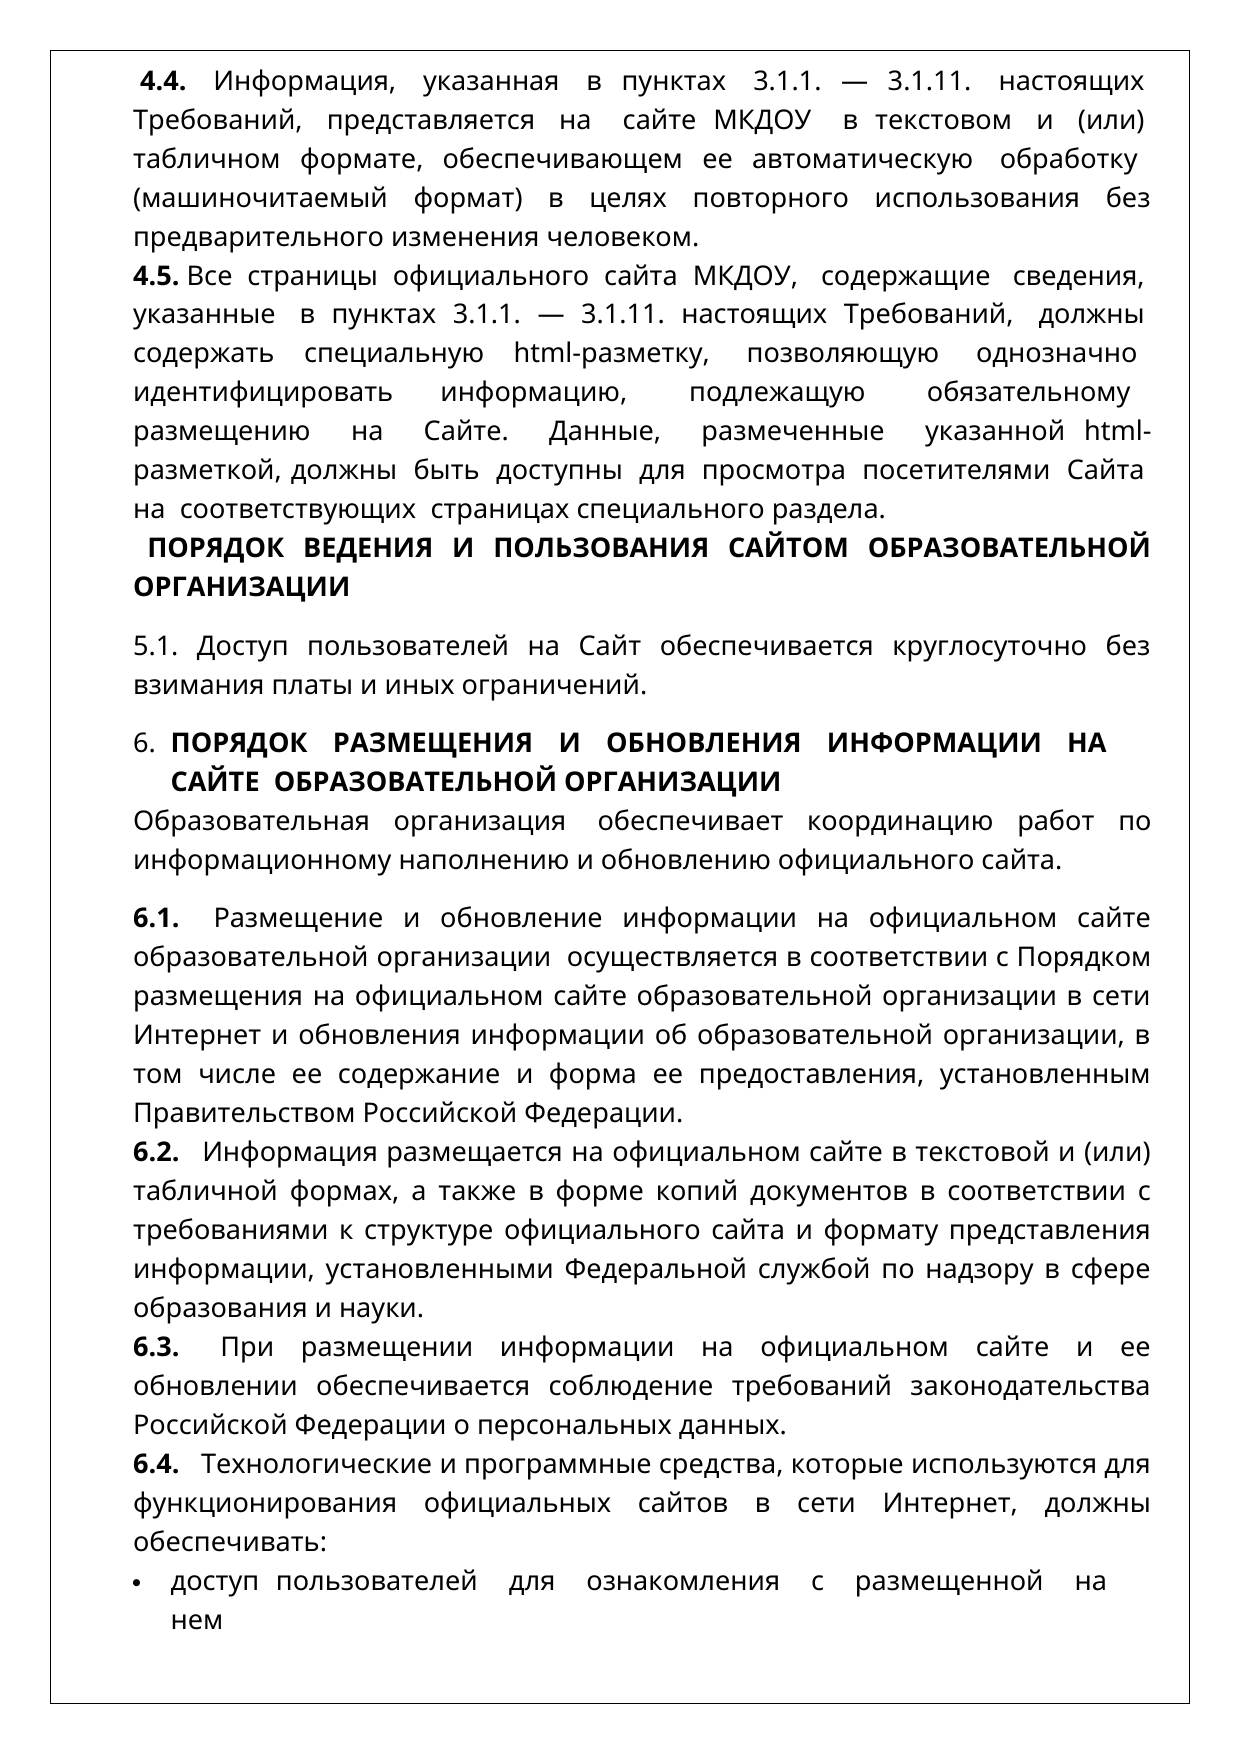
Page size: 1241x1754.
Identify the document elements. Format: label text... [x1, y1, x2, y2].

text 6.2. Информация размещается на официальном сайте в текстовой и (или) табличной формах, а также в форме копий документов в соответствии с требованиями к структуре официального сайта и формату представления информации, установленными Федеральной службой по надзору в сфере образования и науки. [133, 1131, 1152, 1325]
text 4.5. Все страницы официального сайта МКДОУ, содержащие сведения, указанные в пунктах 3.1.1. — 3.1.11. настоящих Требований, должны содержать специальную html-разметку, позволяющую однозначно идентифицировать информацию, подлежащую обязательному размещению на Сайте. Данные, размеченные указанной html-разметкой, должны быть доступны для просмотра посетителями Сайта на соответствующих страницах специального раздела. [133, 254, 1152, 527]
text ПОРЯДОК ВЕДЕНИЯ И ПОЛЬЗОВАНИЯ САЙТОМ ОБРАЗОВАТЕЛЬНОЙ ОРГАНИЗАЦИИ [133, 527, 1152, 604]
text 5.1. Доступ пользователей на Сайт обеспечивается круглосуточно без взимания платы и иных ограничений. [133, 624, 1152, 702]
text 6.4. Технологические и программные средства, которые используются для функционирования официальных сайтов в сети Интернет, должны обеспечивать: [133, 1442, 1152, 1559]
text 6.3. При размещении информации на официальном сайте и ее обновлении обеспечивается соблюдение требований законодательства Российской Федерации о персональных данных. [133, 1325, 1152, 1442]
text 6.1. Размещение и обновление информации на официальном сайте образовательной организации осуществляется в соответствии с Порядком размещения на официальном сайте образовательной организации в сети Интернет и обновления информации об образовательной организации, в том числе ее содержание и форма ее предоставления, установленным Правительством Российской Федерации. [133, 897, 1152, 1131]
list доступ пользователей для ознакомления с размещенной на нем [133, 1559, 1114, 1637]
text 4.4. Информация, указанная в пунктах 3.1.1. — 3.1.11. настоящих Требований, представляется на сайте МКДОУ в текстовом и (или) табличном формате, обеспечивающем ее автоматическую обработку (машиночитаемый формат) в целях повторного использования без предварительного изменения человеком. [133, 59, 1152, 254]
list ПОРЯДОК РАЗМЕЩЕНИЯ И ОБНОВЛЕНИЯ ИНФОРМАЦИИ НА САЙТЕ ОБРАЗОВАТЕЛЬНОЙ ОРГАНИЗАЦИИ [133, 721, 1114, 799]
text Образовательная организация обеспечивает координацию работ по информационному наполнению и обновлению официального сайта. [133, 799, 1152, 877]
